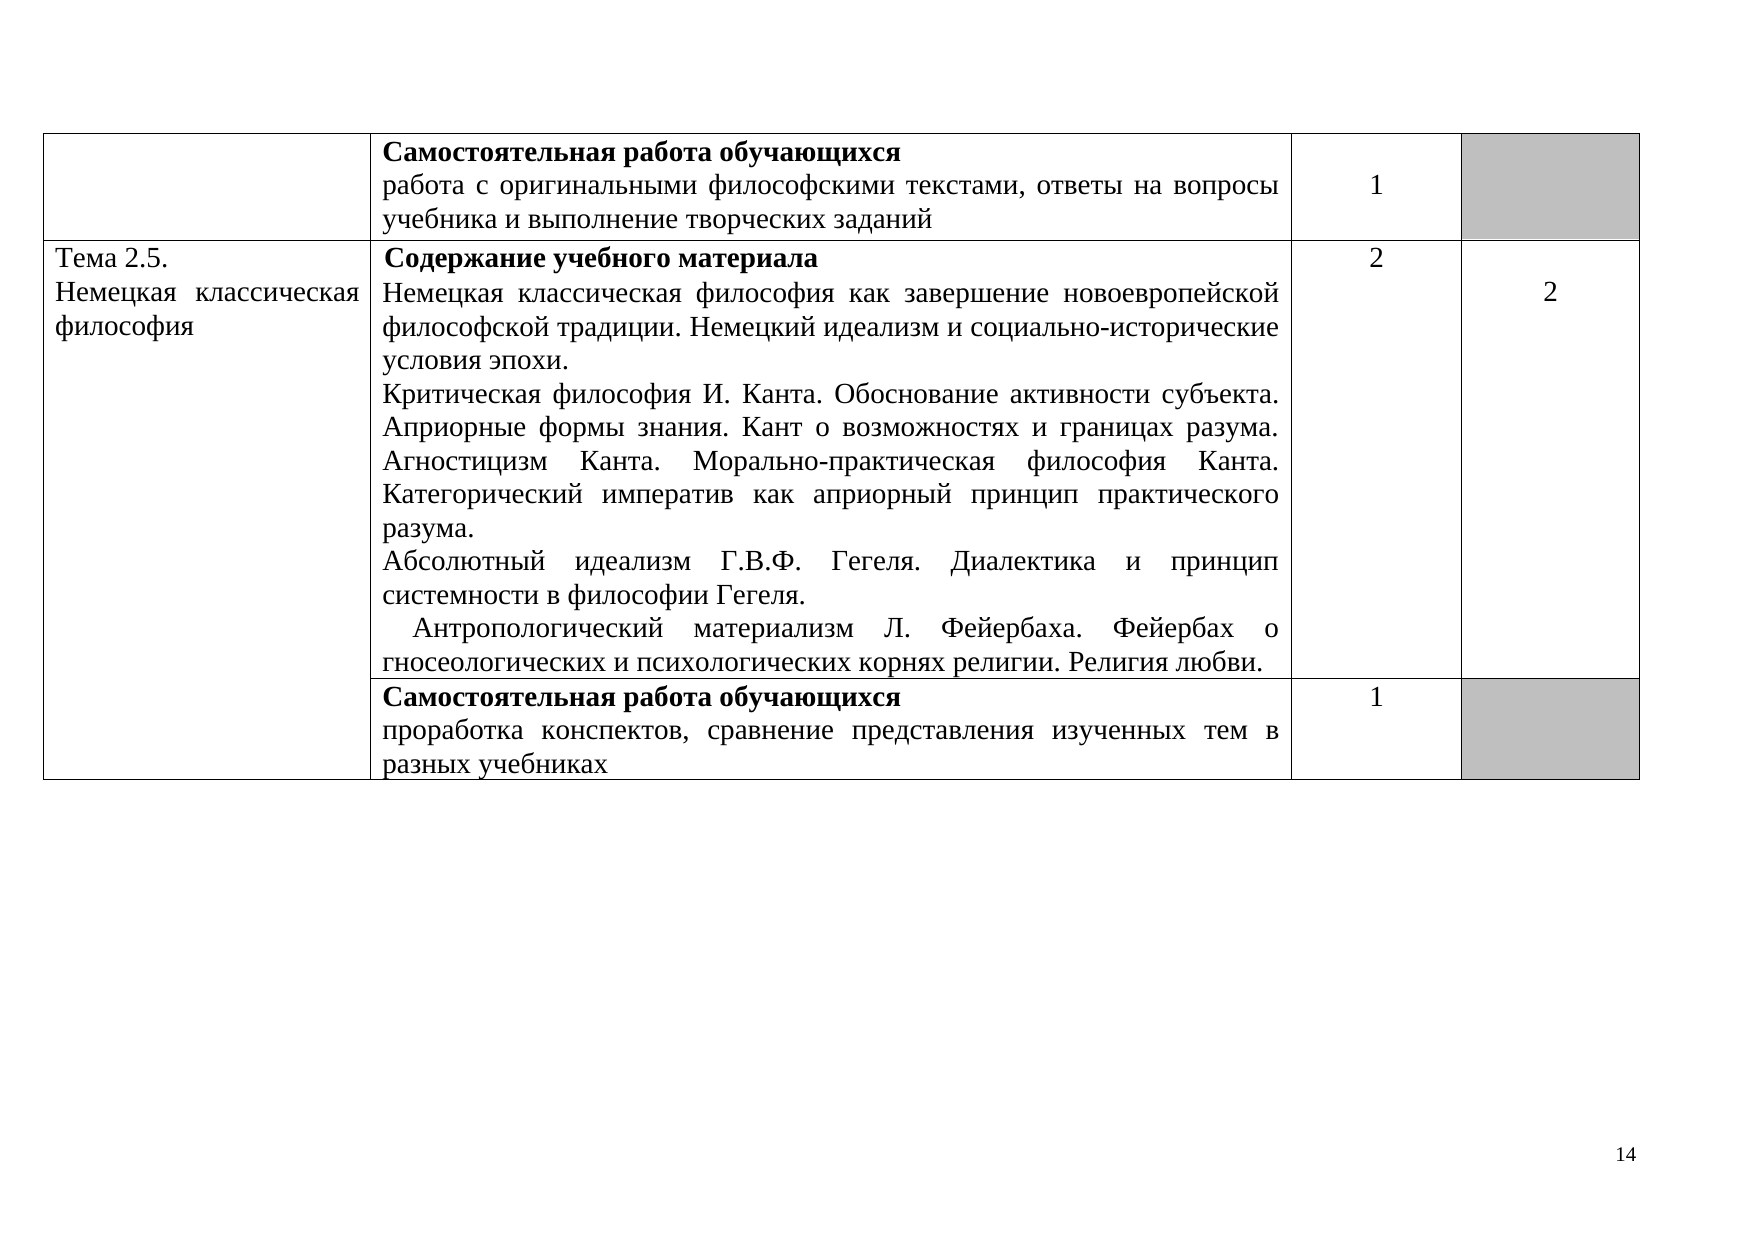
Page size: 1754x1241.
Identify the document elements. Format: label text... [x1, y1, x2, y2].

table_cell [44, 134, 370, 239]
table_cell Содержание учебного материала [371, 241, 1291, 274]
table_cell 1 [1292, 134, 1461, 239]
table_cell 1 [1292, 679, 1461, 779]
table_cell Самостоятельная работа обучающихся работа с оригинальными философскими текстами, ответы на вопросы учебника и выполнение творческих заданий [371, 134, 1291, 239]
table_cell [1462, 134, 1639, 239]
table_cell Немецкая классическая философия как завершение новоевропейской философской традиции. Немецкий идеализм и социально-исторические условия эпохи. Критическая философия И. Канта. Обоснование активности субъекта. Априорные формы знания. Кант о возможностях и границах разума. Агностицизм Канта. Морально-практическая философия Канта. Категорический императив как априорный принцип практического разума. Абсолютный идеализм Г.В.Ф. Гегеля. Диалектика и принцип системности в философии Гегеля. Антропологический материализм Л. Фейербаха. Фейербах о гносеологических и психологических корнях религии. Религия любви. [371, 274, 1291, 678]
table_cell [1462, 679, 1639, 779]
table_cell 2 [1292, 241, 1461, 678]
table_cell Тема 2.5. Немецкая классическая философия [44, 241, 370, 779]
table_cell Самостоятельная работа обучающихся проработка конспектов, сравнение представления изученных тем в разных учебниках [371, 679, 1291, 779]
table_cell 2 [1462, 241, 1639, 678]
